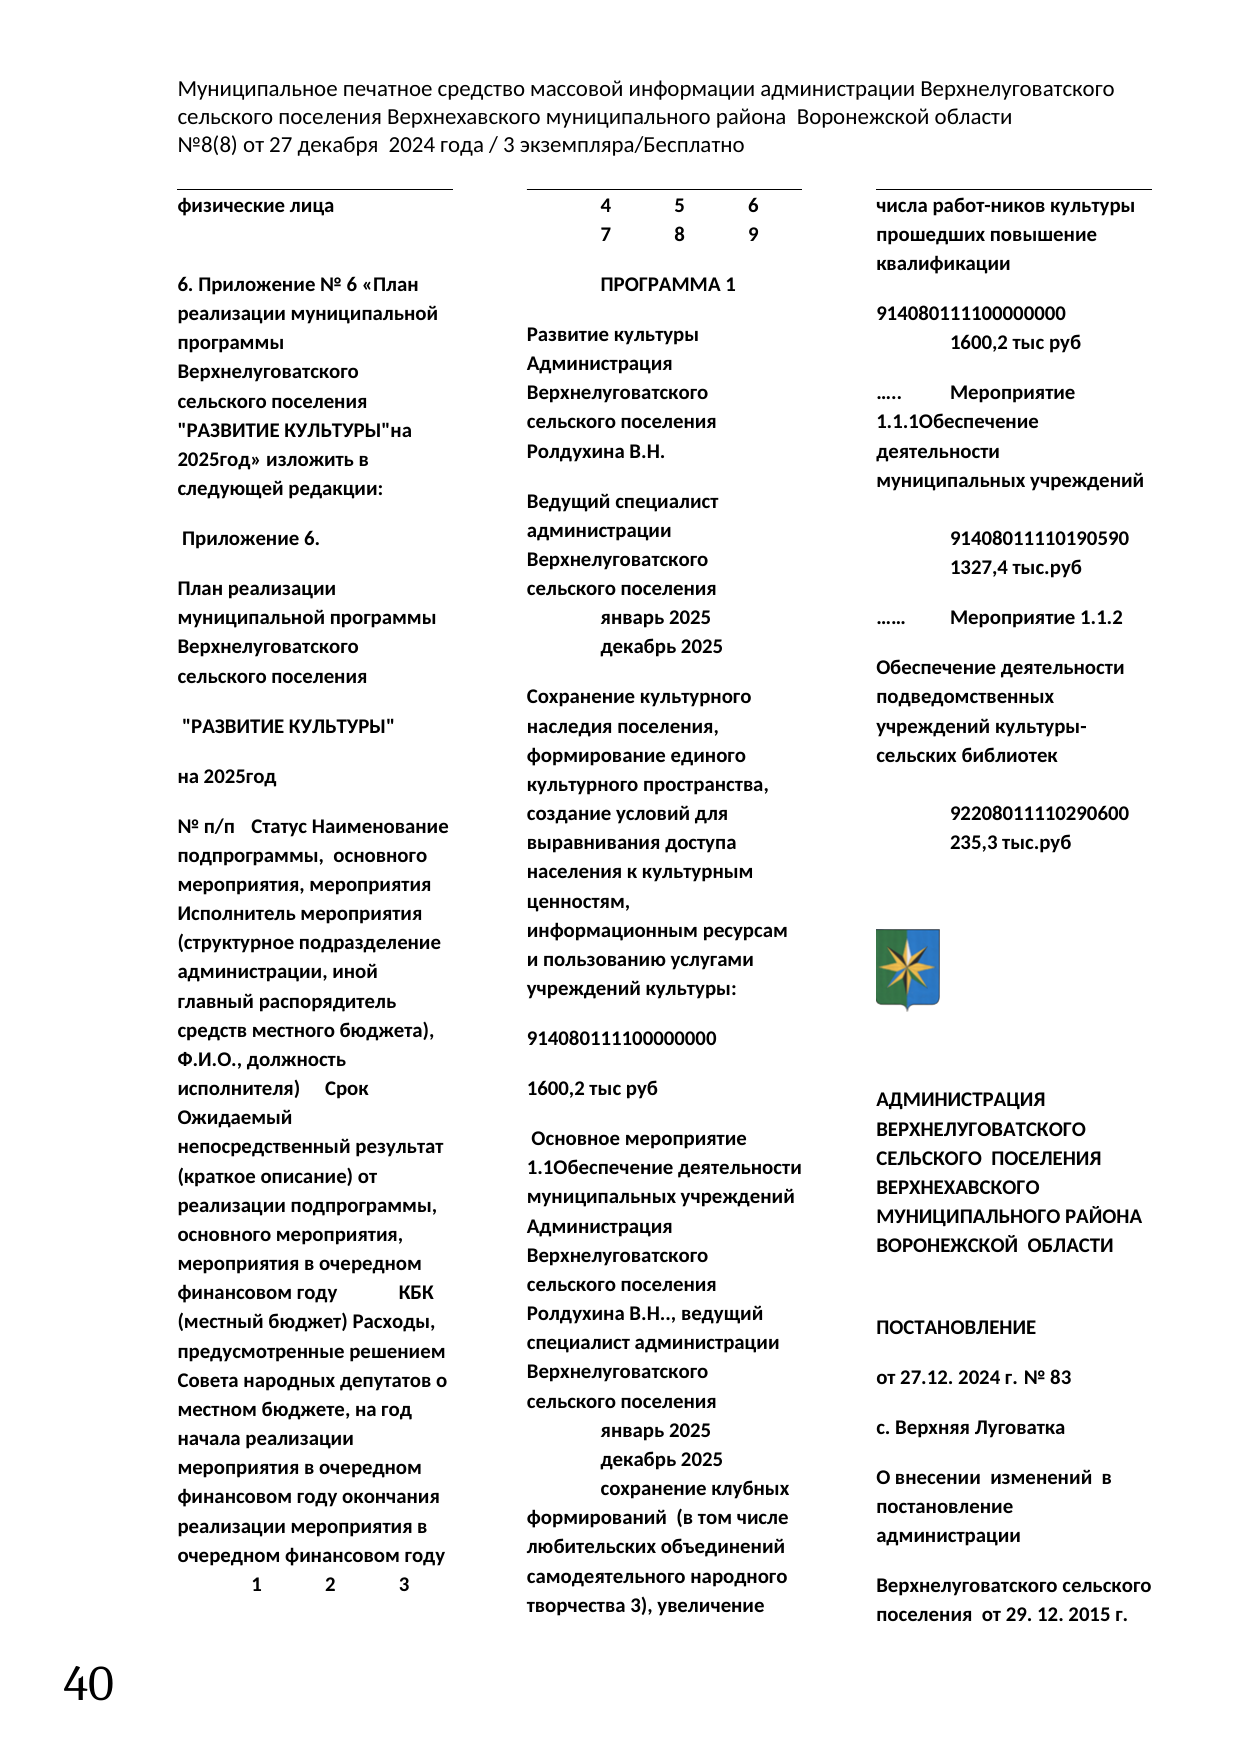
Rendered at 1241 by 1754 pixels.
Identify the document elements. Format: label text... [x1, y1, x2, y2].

text на 2025год [177, 760, 453, 788]
text "РАЗВИТИЕ КУЛЬТУРЫ" [177, 710, 453, 738]
text Ведущий специалист администрации Верхнелуговатского сельского поселения январь 2025 декабрь 2025 [527, 485, 802, 659]
picture [876, 929, 940, 1012]
text Развитие культуры Администрация Верхнелуговатского сельского поселения Ролдухина В.Н. [527, 318, 802, 463]
text Основное мероприятие 1.1Обеспечение деятельности муниципальных учреждений Администрация Верхнелуговатского сельского поселения Ролдухина В.Н.., ведущий специалист администрации Верхнелуговатского сельского поселения январь 2025 декабрь 2025 сохранение клубных формирований (в том числе любительских объединений самодеятельного народного творчества 3), увеличение числа работ-ников культуры прошедших повышение квалификации [527, 1122, 802, 1617]
text физические лица [177, 190, 453, 247]
text 914080111100000000 [527, 1022, 802, 1051]
text План реализации муниципальной программы Верхнелуговатского сельского поселения [177, 572, 453, 688]
text Обеспечение деятельности подведомственных учреждений культуры- сельских библиотек 92208011110290600 235,3 тыс.руб [876, 651, 1152, 855]
text ПРОГРАММА 1 [527, 268, 802, 297]
text Приложение 6. [177, 522, 453, 551]
text № п/п Статус Наименование подпрограммы, основного мероприятия, мероприятия Исполнитель мероприятия (структурное подразделение администрации, иной главный распорядитель средств местного бюджета), Ф.И.О., должность исполнителя) Срок Ожидаемый непосредственный результат (краткое описание) от реализации подпрограммы, основного мероприятия, мероприятия в очередном финансовом году КБК (местный бюджет) Расходы, предусмотренные решением Совета народных депутатов о местном бюджете, на год начала реализации мероприятия в очередном финансовом году окончания реализации мероприятия в очередном финансовом году 1 2 3 4 5 6 7 8 9 [177, 810, 453, 1597]
text 6. Приложение № 6 «План реализации муниципальной программы Верхнелуговатского сельского поселения "РАЗВИТИЕ КУЛЬТУРЫ"на 2025год» изложить в следующей редакции: [177, 268, 453, 501]
text от 27.12. 2024 г. № 83 [876, 1361, 1152, 1389]
text АДМИНИСТРАЦИЯ ВЕРХНЕЛУГОВАТСКОГО СЕЛЬСКОГО ПОСЕЛЕНИЯ ВЕРХНЕХАВСКОГО МУНИЦИПАЛЬНОГО РАЙОНА ВОРОНЕЖСКОЙ ОБЛАСТИ [876, 1083, 1152, 1258]
text О внесении изменений в постановление администрации [876, 1461, 1152, 1548]
text 914080111100000000 1600,2 тыс руб [876, 297, 1152, 355]
text ….. Мероприятие 1.1.1Обеспечение деятельности муниципальных учреждений 91408011110190590 1327,4 тыс.руб [876, 376, 1152, 580]
text с. Верхняя Луговатка [876, 1411, 1152, 1439]
text …… Мероприятие 1.1.2 [876, 601, 1152, 630]
text 1600,2 тыс руб [527, 1072, 802, 1101]
text Сохранение культурного наследия поселения, формирование единого культурного пространства, создание условий для выравнивания доступа населения к культурным ценностям, информационным ресурсам и пользованию услугами учреждений культуры: [527, 681, 802, 1001]
text ПОСТАНОВЛЕНИЕ [876, 1279, 1152, 1339]
